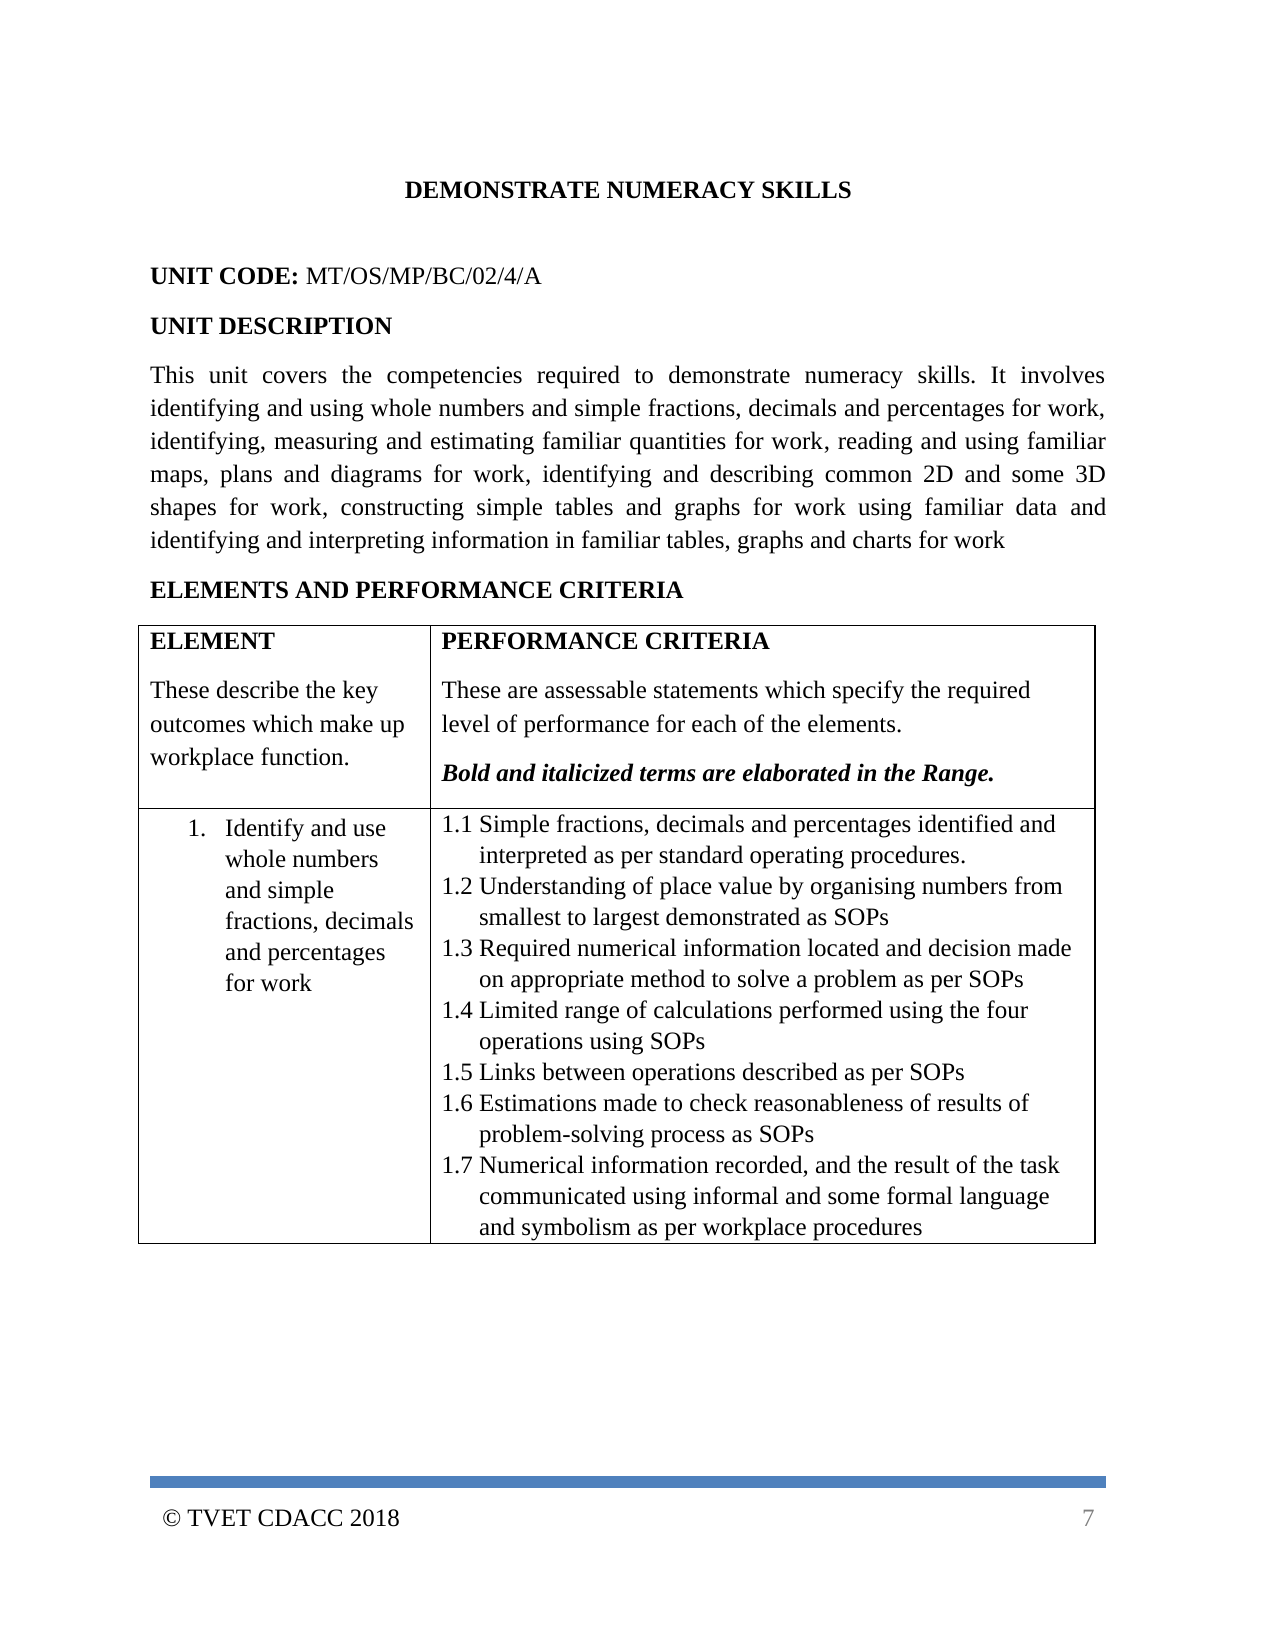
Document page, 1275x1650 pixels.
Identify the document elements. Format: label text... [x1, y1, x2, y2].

table_cell Identify and use whole numbers and simple fractions, decimals and percentages for work [139, 809, 430, 1243]
text UNIT DESCRIPTION [150, 311, 1106, 339]
text This unit covers the competencies required to demonstrate numeracy skills. It involves identifying and using whole numbers and simple fractions, decimals and percentages for work, identifying, measuring and estimating familiar quantities for work, reading and using familiar maps, plans and diagrams for work, identifying and describing common 2D and some 3D shapes for work, constructing simple tables and graphs for work using familiar data and identifying and interpreting information in familiar tables, graphs and charts for work [150, 360, 1106, 554]
table_header PERFORMANCE CRITERIA These are assessable statements which specify the required level of performance for each of the elements. Bold and italicized terms are elaborated in the Range. [431, 626, 1094, 808]
text UNIT CODE: MT/OS/MP/BC/02/4/A [150, 261, 1106, 290]
text ELEMENTS AND PERFORMANCE CRITERIA [150, 575, 1106, 604]
table_header ELEMENT These describe the key outcomes which make up workplace function. [139, 626, 430, 808]
table_cell Simple fractions, decimals and percentages identified and interpreted as per standard operating procedures. Understanding of place value by organising numbers from smallest to largest demonstrated as SOPs Required numerical information located and decision made on appropriate method to solve a problem as per SOPs Limited range of calculations performed using the four operations using SOPs Links between operations described as per SOPs Estimations made to check reasonableness of results of problem-solving process as SOPs Numerical information recorded, and the result of the task communicated using informal and some formal language and symbolism as per workplace procedures [431, 809, 1094, 1243]
text DEMONSTRATE NUMERACY SKILLS [150, 175, 1106, 204]
